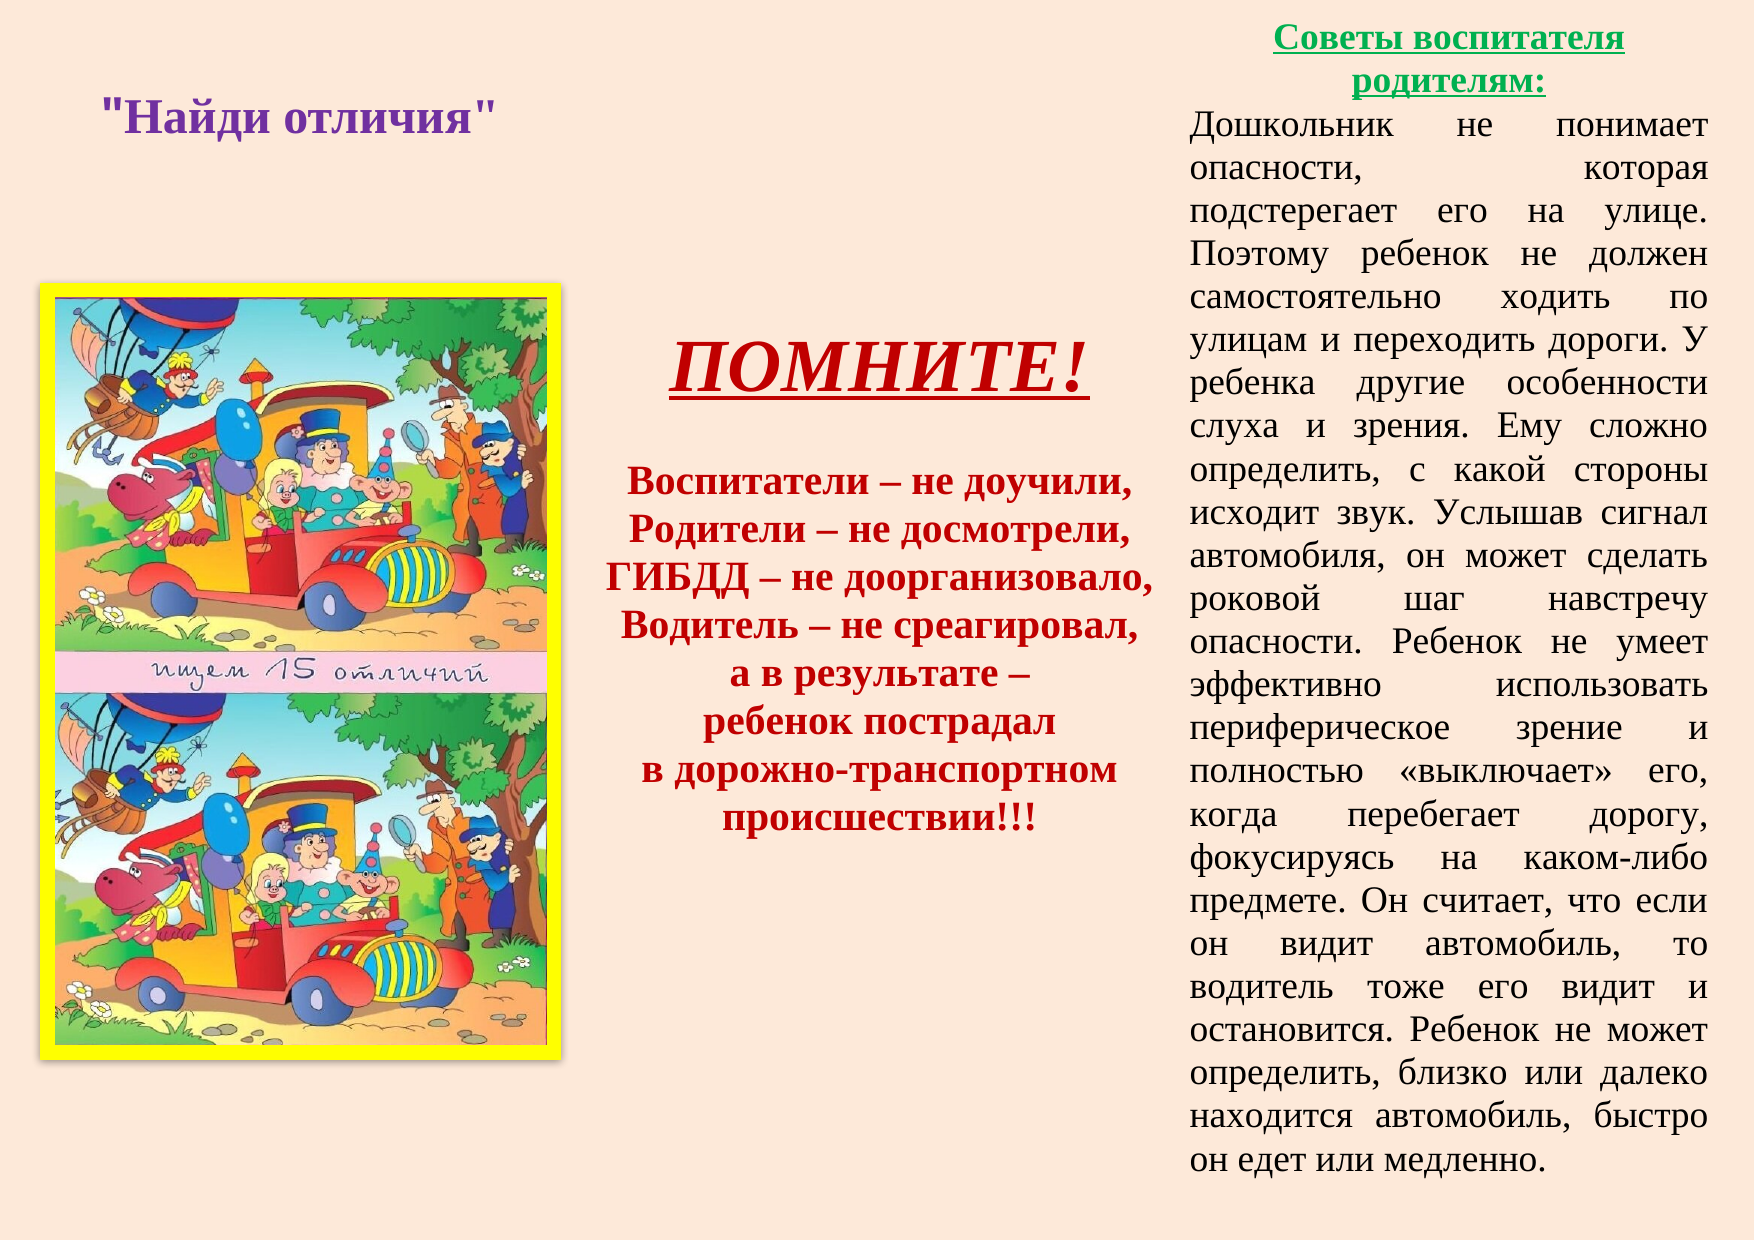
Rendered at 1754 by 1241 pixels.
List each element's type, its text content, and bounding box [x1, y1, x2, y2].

table_cell "Найди отличия" [19, 15, 581, 1180]
picture [55, 297, 547, 1045]
table_cell ПОМНИТЕ! Воспитатели – не доучили, Родители – не досмотрели, ГИБДД – не доорганизовало, Водитель – не среагировал, а в результате – ребенок пострадал в дорожно-транспортном происшествии!!! [581, 15, 1178, 1180]
table_cell Советы воспитателя родителям: Дошкольник не понимает опасности, которая подстерегает его на улице. Поэтому ребенок не должен самостоятельно ходить по улицам и переходить дороги. У ребенка другие особенности слуха и зрения. Ему сложно определить, с какой стороны исходит звук. Услышав сигнал автомобиля, он может сделать роковой шаг навстречу опасности. Ребенок не умеет эффективно использовать периферическое зрение и полностью «выключает» его, когда перебегает дорогу, фокусируясь на каком-либо предмете. Он считает, что если он видит автомобиль, то водитель тоже его видит и остановится. Ребенок не может определить, близко или далеко находится автомобиль, быстро он едет или медленно. [1178, 15, 1720, 1180]
